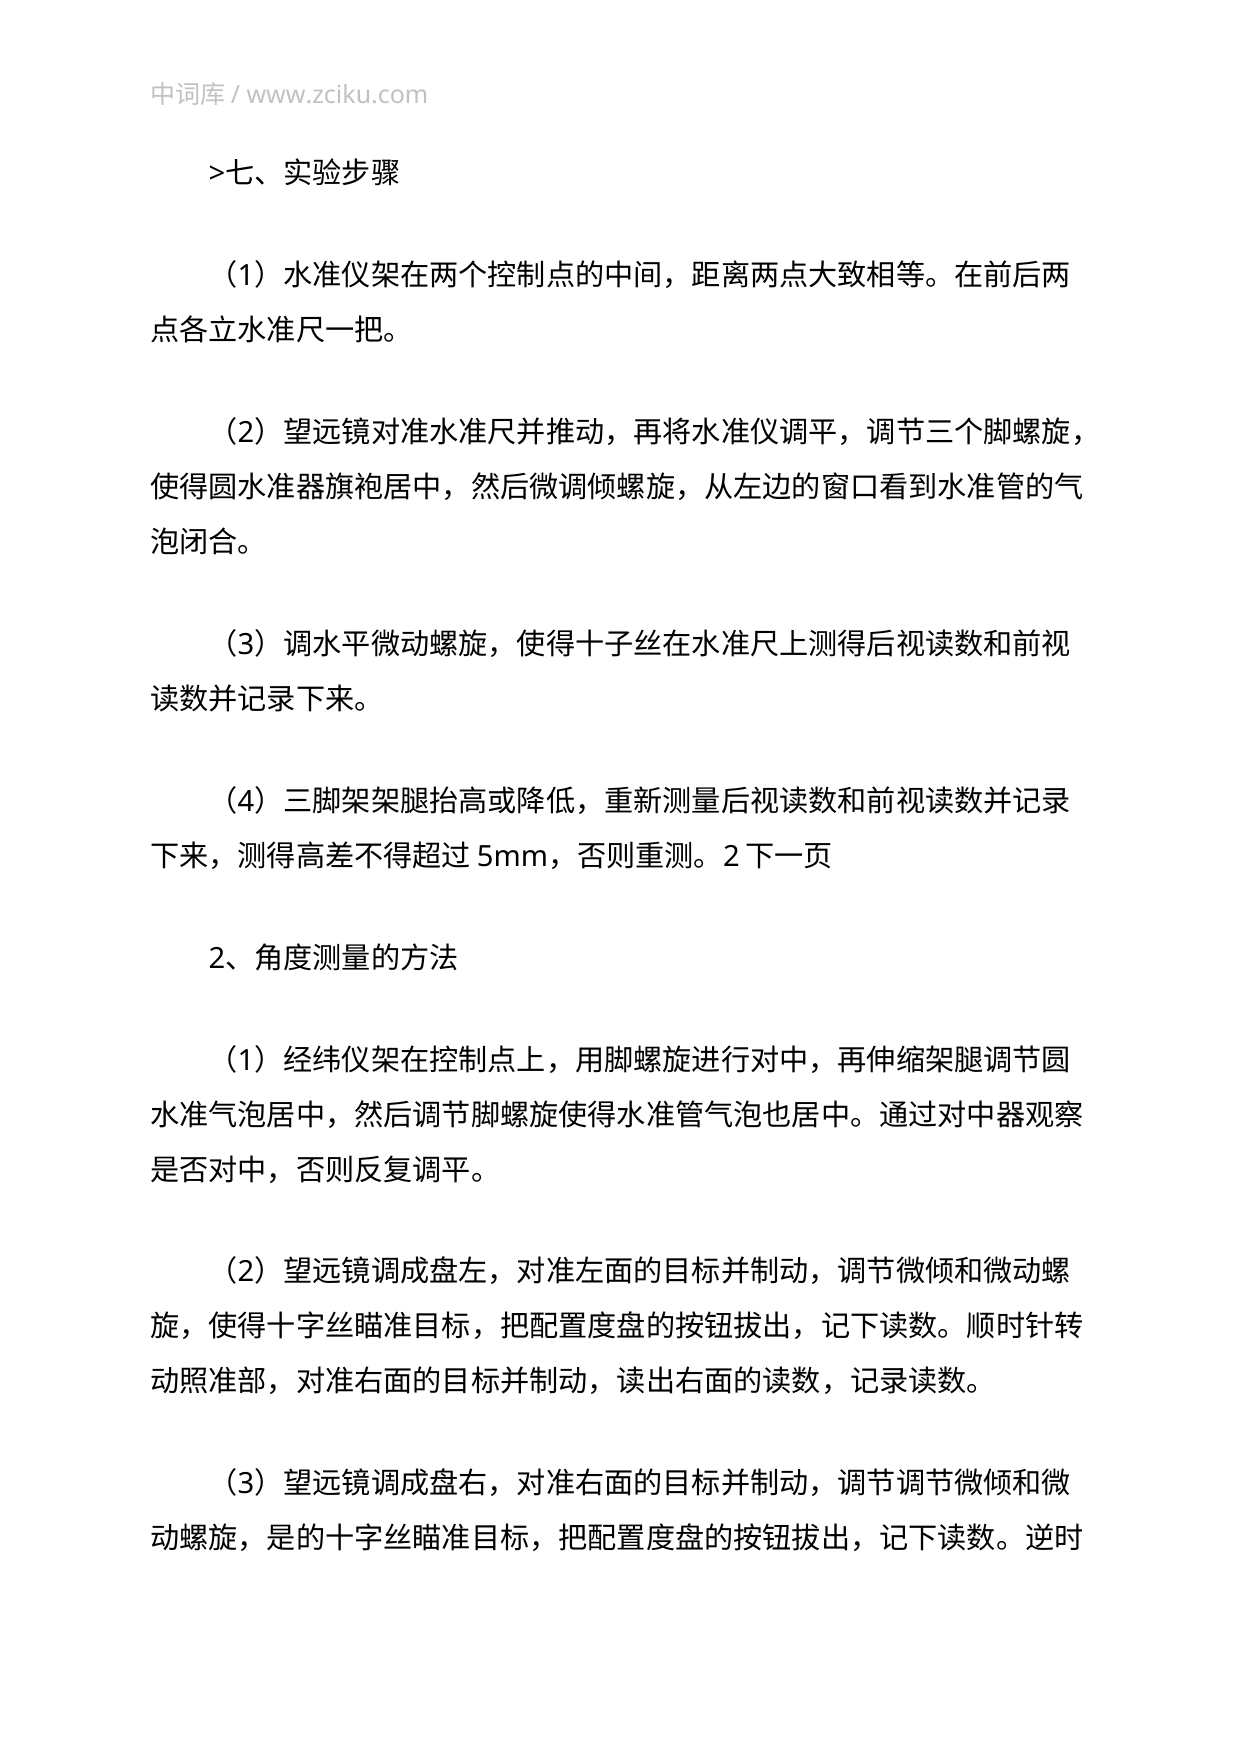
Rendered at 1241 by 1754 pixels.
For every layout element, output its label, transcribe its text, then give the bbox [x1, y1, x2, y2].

text （2）望远镜调成盘左，对准左面的目标并制动，调节微倾和微动螺旋，使得十字丝瞄准目标，把配置度盘的按钮拔出，记下读数。顺时针转动照准部，对准右面的目标并制动，读出右面的读数，记录读数。 [150, 1248, 1090, 1400]
text （4）三脚架架腿抬高或降低，重新测量后视读数和前视读数并记录下来，测得高差不得超过5mm，否则重测。2下一页 [150, 777, 1090, 874]
text （3）调水平微动螺旋，使得十子丝在水准尺上测得后视读数和前视读数并记录下来。 [150, 620, 1090, 718]
text （1）经纬仪架在控制点上，用脚螺旋进行对中，再伸缩架腿调节圆水准气泡居中，然后调节脚螺旋使得水准管气泡也居中。通过对中器观察是否对中，否则反复调平。 [150, 1036, 1090, 1188]
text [150, 1459, 1090, 1557]
text （2）望远镜对准水准尺并推动，再将水准仪调平，调节三个脚螺旋，使得圆水准器旗袍居中，然后微调倾螺旋，从左边的窗口看到水准管的气泡闭合。 [150, 409, 1090, 561]
text 2、角度测量的方法 [150, 934, 1090, 977]
text （1）水准仪架在两个控制点的中间，距离两点大致相等。在前后两点各立水准尺一把。 [150, 252, 1090, 349]
text >七、实验步骤 [150, 150, 1090, 192]
